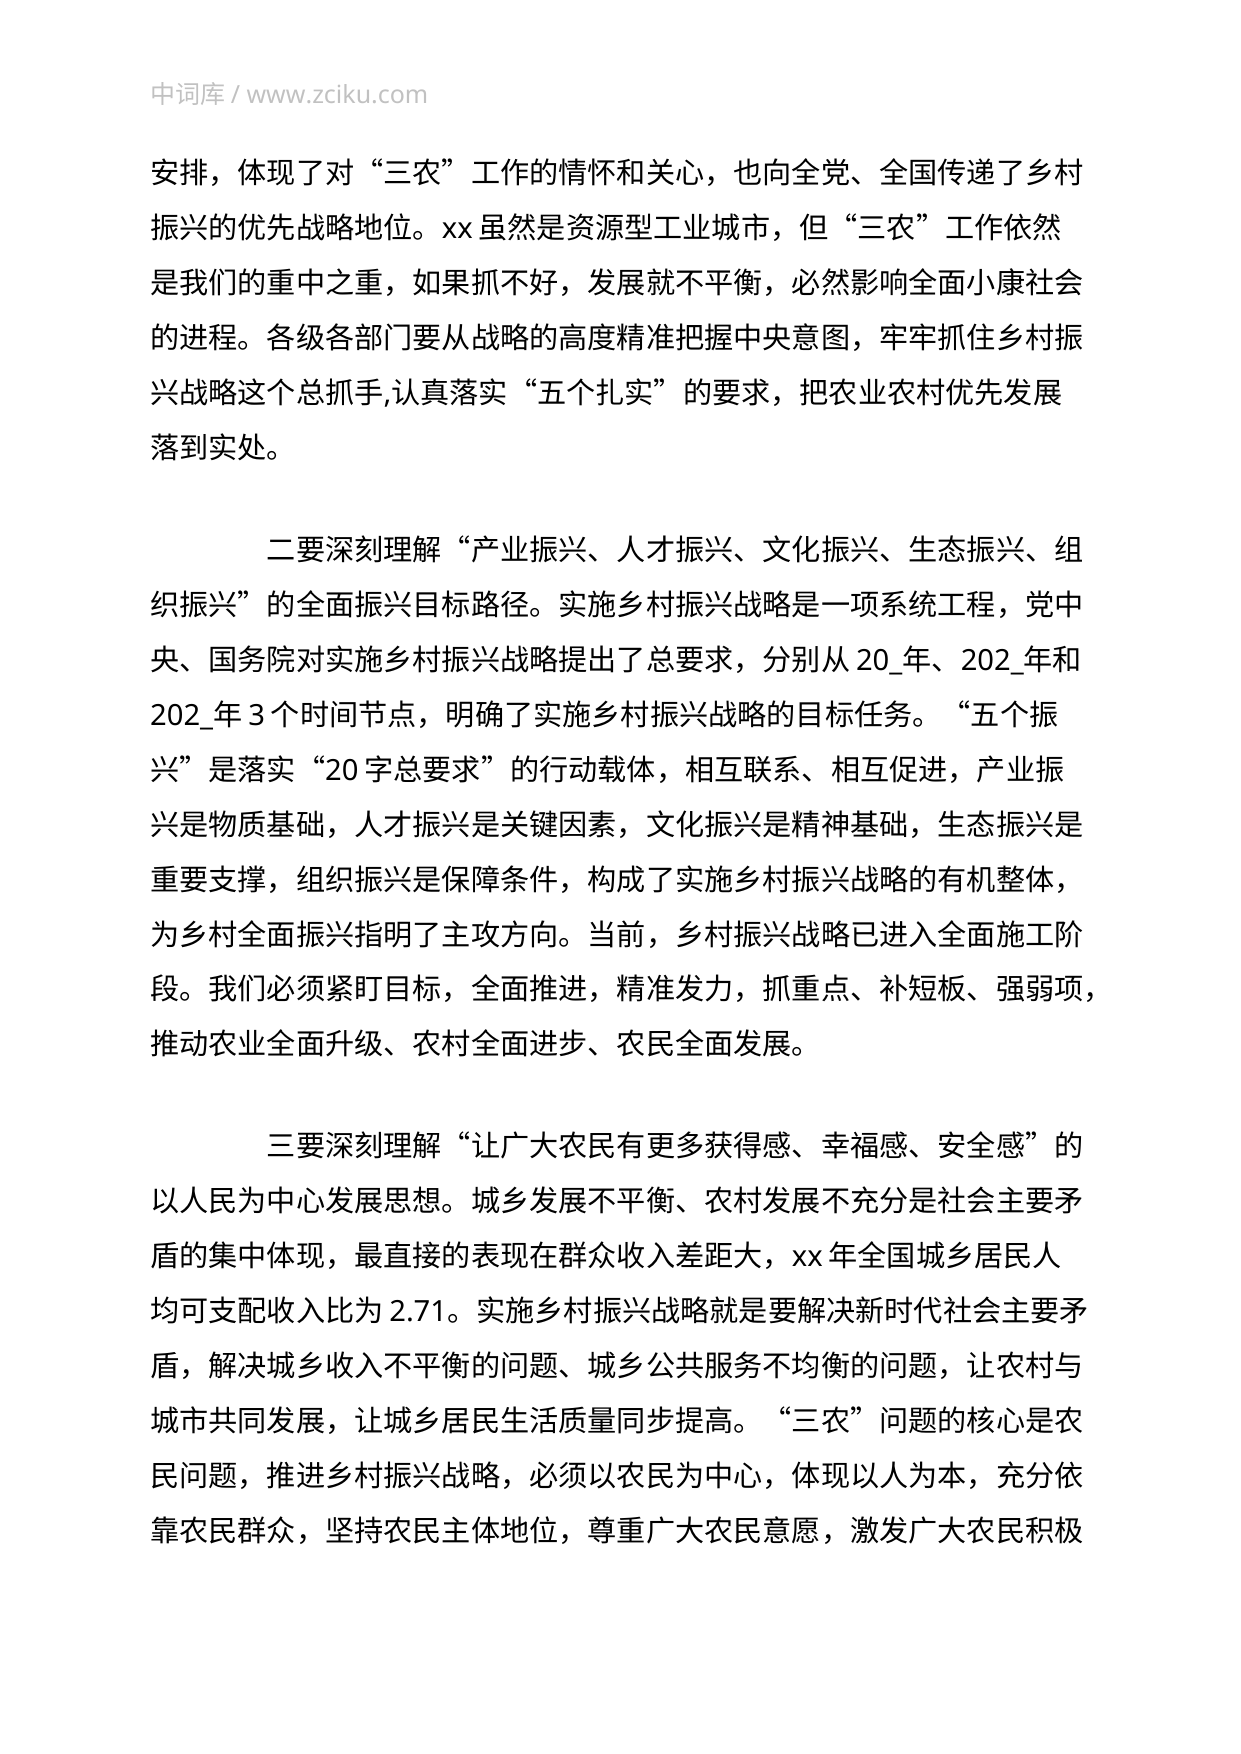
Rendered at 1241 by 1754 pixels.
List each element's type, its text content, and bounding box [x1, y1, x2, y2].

text 二要深刻理解“产业振兴、人才振兴、文化振兴、生态振兴、组织振兴”的全面振兴目标路径。实施乡村振兴战略是一项系统工程，党中央、国务院对实施乡村振兴战略提出了总要求，分别从20_年、202_年和202_年3个时间节点，明确了实施乡村振兴战略的目标任务。“五个振兴”是落实“20字总要求”的行动载体，相互联系、相互促进，产业振兴是物质基础，人才振兴是关键因素，文化振兴是精神基础，生态振兴是重要支撑，组织振兴是保障条件，构成了实施乡村振兴战略的有机整体，为乡村全面振兴指明了主攻方向。当前，乡村振兴战略已进入全面施工阶段。我们必须紧盯目标，全面推进，精准发力，抓重点、补短板、强弱项，推动农业全面升级、农村全面进步、农民全面发展。 [150, 526, 1090, 1063]
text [150, 150, 1090, 467]
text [150, 1123, 1090, 1549]
